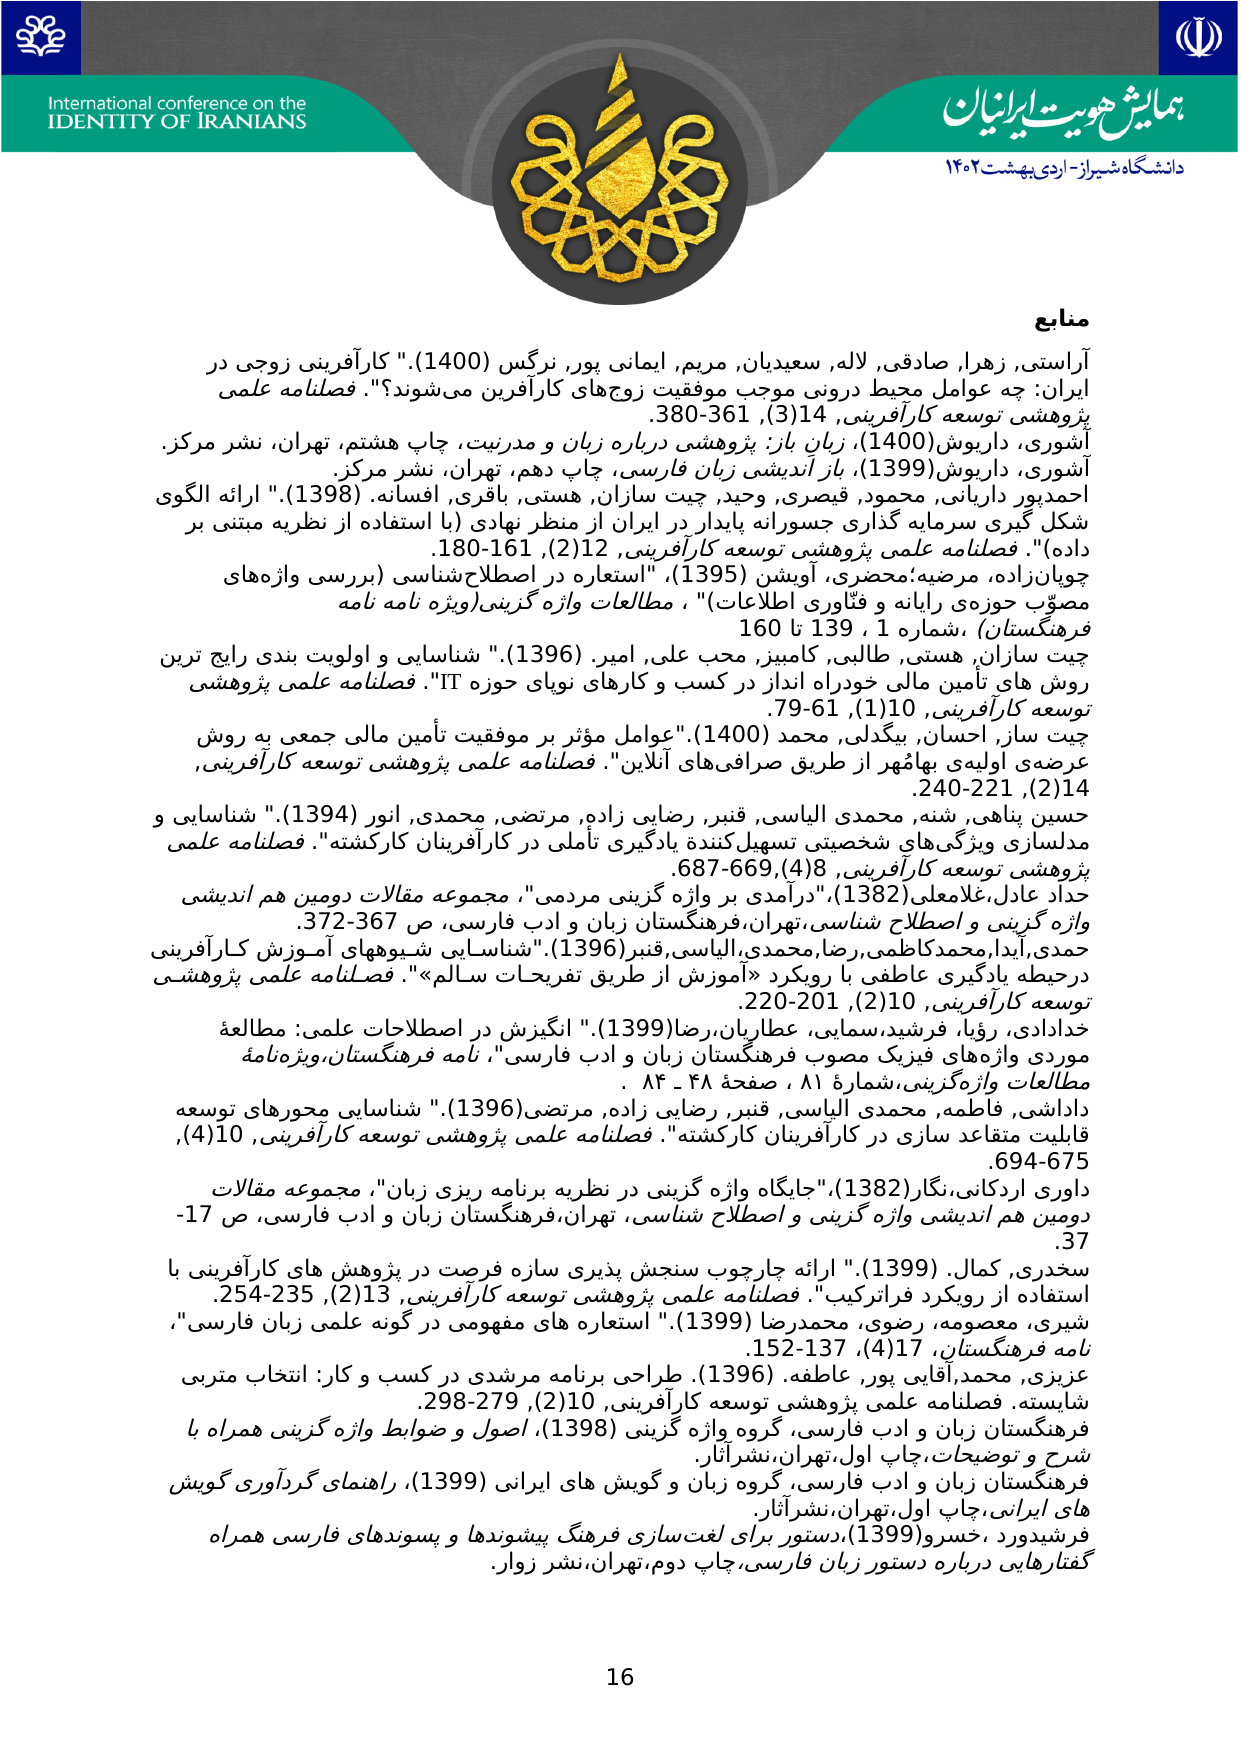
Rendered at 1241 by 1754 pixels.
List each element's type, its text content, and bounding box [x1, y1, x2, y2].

text فرهنگستان زبان و ادب فارسی، گروه واژه گزینی (1398)، اصول و ضوابط واژه گزینی همراه با شرح و توضیحات،چاپ اول،تهران،نشرآثار. [150, 1415, 1090, 1468]
text سخدری, کمال. (1399)." ارائه چارچوب سنجش پذیری سازه فرصت در پژوهش های کارآفرینی با استفاده از رویکرد فراترکیب". فصلنامه علمی پژوهشی توسعه کارآفرینی, 13(2), 235-254. [150, 1255, 1090, 1308]
text داداشی, فاطمه, محمدی الیاسی, قنبر, رضایی زاده, مرتضی(1396)." شناسایی محورهای توسعه قابلیت متقاعد سازی در کارآفرینان کارکشته". فصلنامه علمی پژوهشی توسعه کارآفرینی, 10(4),675-694. [150, 1095, 1090, 1175]
text منابع [150, 150, 1090, 331]
text حداد عادل،غلامعلی(1382)،"درآمدی بر واژه گزینی مردمی"، مجموعه مقالات دومین هم اندیشی واژه گزینی و اصطلاح شناسی،تهران،فرهنگستان زبان و ادب فارسی، ص 367-372. [150, 881, 1090, 935]
text فرهنگستان زبان و ادب فارسی، گروه زبان و گویش های ایرانی (1399)، راهنمای گردآوری گویش های ایرانی،چاپ اول،تهران،نشرآثار. [150, 1468, 1090, 1521]
text شیری، معصومه، رضوی، محمدرضا (1399)." استعاره های مفهومی در گونه علمی زبان فارسی"، نامه فرهنگستان، 17(4)، 137-152. [150, 1308, 1090, 1361]
text آراستی, زهرا, صادقی, لاله, سعیدیان, مریم, ایمانی پور, نرگس (1400)." کارآفرینی زوجی در ایران: چه عوامل محیط درونی موجب موفقیت زوج‌های کارآفرین می‌شوند؟". فصلنامه علمی پژوهشی توسعه کارآفرینی, 14(3), 361-380. [150, 348, 1090, 428]
text آشوری، داریوش(1400)، زبانِ باز: پژوهشی درباره زبان و مدرنیت، چاپ هشتم، تهران، نشر مرکز. [150, 428, 1090, 455]
text خدادادی، رؤیا، فرشید،سمایی، عطاریان،رضا(1399)." انگیزش در اصطلاحات علمی: مطالعۀ موردی واژه‌های فیزیک مصوب فرهنگستان زبان و ادب فارسی"، نامه فرهنگستان،ویژه‌نامۀ مطالعات واژه‌گزینی،شمارۀ ۸۱ ، صفحۀ ۴۸ ـ ۸۴ . [150, 1015, 1090, 1095]
text چیت ساز, احسان, بیگدلی, محمد (1400)."عوامل مؤثر بر موفقیت تأمین مالی جمعی به روش عرضه‌ی اولیه‌ی بهامُهر از طریق صرافی‌های آنلاین". فصلنامه علمی پژوهشی توسعه کارآفرینی, 14(2), 221-240. [150, 721, 1090, 801]
text چوپان‌زاده، مرضیه؛محضری، آویشن (1395)، "استعاره در اصطلاح‌شناسی (بررسی واژه‌های مصوّب حوزه‌ی رایانه و فنّاوری اطلاعات)" ، مطالعات واژه گزینی(ویژه نامه نامه فرهنگستان) ،شماره 1 ، 139 تا 160 [150, 561, 1090, 641]
text آشوری، داریوش(1399)، باز اندیشی زبان فارسی، چاپ دهم، تهران، نشر مرکز. [150, 455, 1090, 481]
text حمدی,آیدا,محمدکاظمی,رضا,محمدی،الیاسی,قنبر(1396)."شناسایی شیوههای آموزش کارآفرینی درحیطه یادگیری عاطفی با رویکرد «آموزش از طریق تفریحات سالم»". فصلنامه علمی پژوهشی توسعه کارآفرینی, 10(2), 201-220. [150, 935, 1090, 1015]
picture [1, 1, 1238, 305]
text چیت سازان, هستی, طالبی, کامبیز, محب علی, امیر. (1396)." شناسایی و اولویت‏ بندی رایج ترین روش های تأمین مالی خودراه انداز در کسب‏ و کارهای نوپای حوزه IT". فصلنامه علمی پژوهشی توسعه کارآفرینی, 10(1), 61-79. [150, 641, 1090, 721]
text داوری اردکانی،نگار(1382)،"جایگاه واژه گزینی در نظریه برنامه ریزی زبان"، مجموعه مقالات دومین هم اندیشی واژه گزینی و اصطلاح شناسی، تهران،فرهنگستان زبان و ادب فارسی، ص 17-37. [150, 1175, 1090, 1255]
text فرشیدورد ،خسرو(1399)،دستور برای لغت‌سازی فرهنگ پیشوندها و پسوندهای فارسی همراه گفتارهایی درباره دستور زبان فارسی،چاپ دوم،تهران،نشر زوار. [150, 1521, 1090, 1575]
text احمدپور داریانی, محمود, قیصری, وحید, چیت سازان, هستی, باقری, افسانه. (1398)." ارائه الگوی شکل گیری سرمایه گذاری جسورانه پایدار در ایران از منظر نهادی (با استفاده از نظریه مبتنی بر داده‏)". فصلنامه علمی پژوهشی توسعه کارآفرینی, 12(2), 161-180. [150, 481, 1090, 561]
text حسین پناهی, شنه, محمدی الیاسی, قنبر, رضایی زاده, مرتضی, محمدی, انور (1394)." شناسایی و مدلسازی ویژگی‌های شخصیتی تسهیل‌کنندة یادگیری تأملی در کارآفرینان کارکشته". فصلنامه علمی پژوهشی توسعه کارآفرینی, 8(4),669-687. [150, 801, 1090, 881]
text عزیزی, محمد,آقایی پور, عاطفه. (1396). طراحی برنامه مرشدی در کسب و کار: انتخاب متربی شایسته. فصلنامه علمی پژوهشی توسعه کارآفرینی, 10(2), 279-298. [150, 1361, 1090, 1415]
